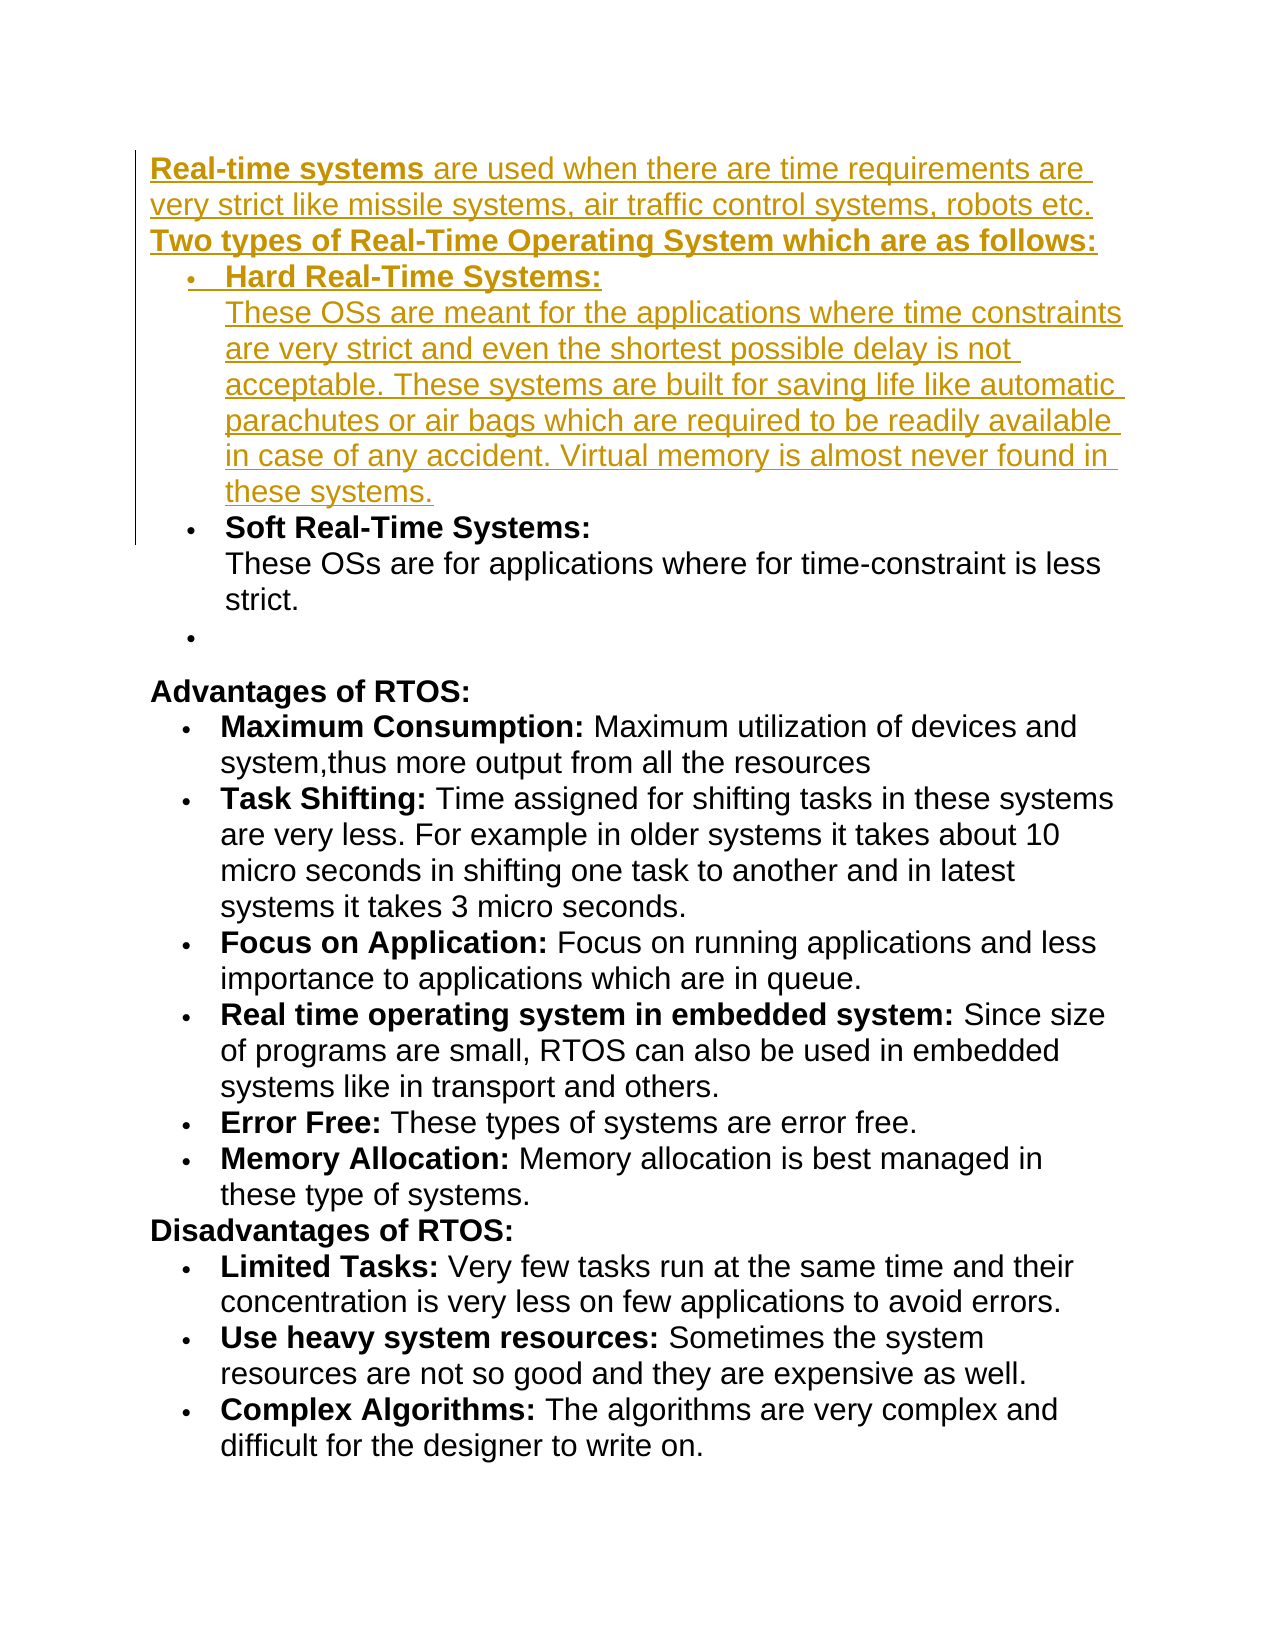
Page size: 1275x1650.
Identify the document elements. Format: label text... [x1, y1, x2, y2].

text Advantages of RTOS: [150, 673, 1125, 708]
list Real time operating system in embedded system: Since size of programs are small, RTOS can also be used in embedded systems like in transport and others. [183, 996, 1125, 1104]
list Task Shifting: Time assigned for shifting tasks in these systems are very less. For example in older systems it takes about 10 micro seconds in shifting one task to another and in latest systems it takes 3 micro seconds. [183, 780, 1125, 924]
list Limited Tasks: Very few tasks run at the same time and their concentration is very less on few applications to avoid errors. [183, 1248, 1125, 1319]
text Disadvantages of RTOS: [150, 1212, 1125, 1248]
list Complex Algorithms: The algorithms are very complex and difficult for the designer to write on. [183, 1391, 1125, 1463]
list Use heavy system resources: Sometimes the system resources are not so good and they are expensive as well. [183, 1319, 1125, 1391]
list Maximum Consumption: Maximum utilization of devices and system,thus more output from all the resources [183, 708, 1125, 780]
list Error Free: These types of systems are error free. [183, 1104, 1125, 1140]
list Focus on Application: Focus on running applications and less importance to applications which are in queue. [183, 924, 1125, 996]
list Memory Allocation: Memory allocation is best managed in these type of systems. [183, 1140, 1125, 1212]
list Soft Real-Time Systems: These OSs are for applications where for time-constraint is less strict. [187, 509, 1125, 617]
